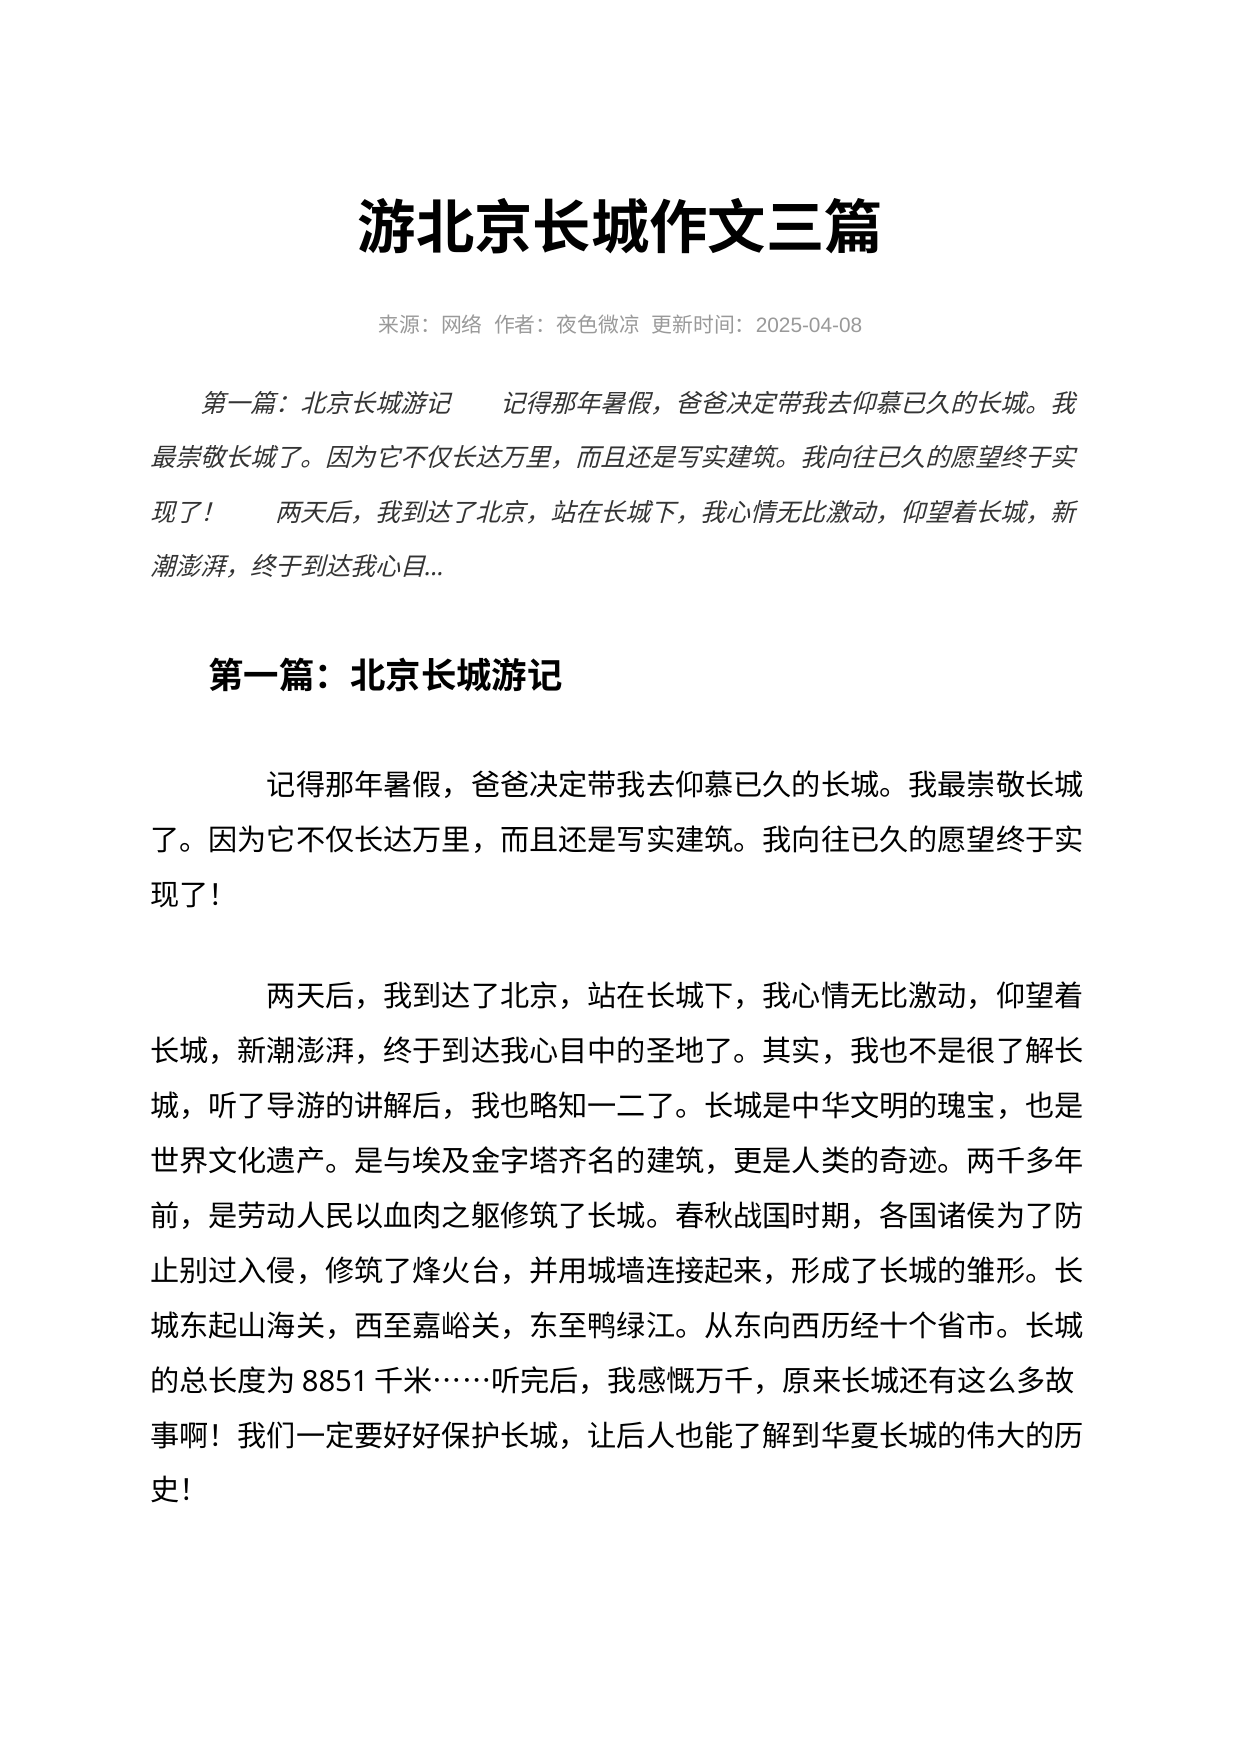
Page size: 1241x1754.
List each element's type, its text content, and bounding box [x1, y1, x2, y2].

subtitle 游北京长城作文三篇 [150, 181, 1090, 266]
text 来源：网络 作者：夜色微凉 更新时间：2025-04-08 [150, 313, 1090, 337]
text 记得那年暑假，爸爸决定带我去仰慕已久的长城。我最崇敬长城了。因为它不仅长达万里，而且还是写实建筑。我向往已久的愿望终于实现了！ [150, 761, 1090, 913]
text 第一篇：北京长城游记 记得那年暑假，爸爸决定带我去仰慕已久的长城。我最崇敬长城了。因为它不仅长达万里，而且还是写实建筑。我向往已久的愿望终于实现了！ 两天后，我到达了北京，站在长城下，我心情无比激动，仰望着长城，新潮澎湃，终于到达我心目... [150, 383, 1090, 583]
text 两天后，我到达了北京，站在长城下，我心情无比激动，仰望着长城，新潮澎湃，终于到达我心目中的圣地了。其实，我也不是很了解长城，听了导游的讲解后，我也略知一二了。长城是中华文明的瑰宝，也是世界文化遗产。是与埃及金字塔齐名的建筑，更是人类的奇迹。两千多年前，是劳动人民以血肉之躯修筑了长城。春秋战国时期，各国诸侯为了防止别过入侵，修筑了烽火台，并用城墙连接起来，形成了长城的雏形。长城东起山海关，西至嘉峪关，东至鸭绿江。从东向西历经十个省市。长城的总长度为8851千米……听完后，我感慨万千，原来长城还有这么多故事啊！我们一定要好好保护长城，让后人也能了解到华夏长城的伟大的历史！ [150, 973, 1090, 1509]
text 第一篇：北京长城游记 [150, 648, 1090, 699]
